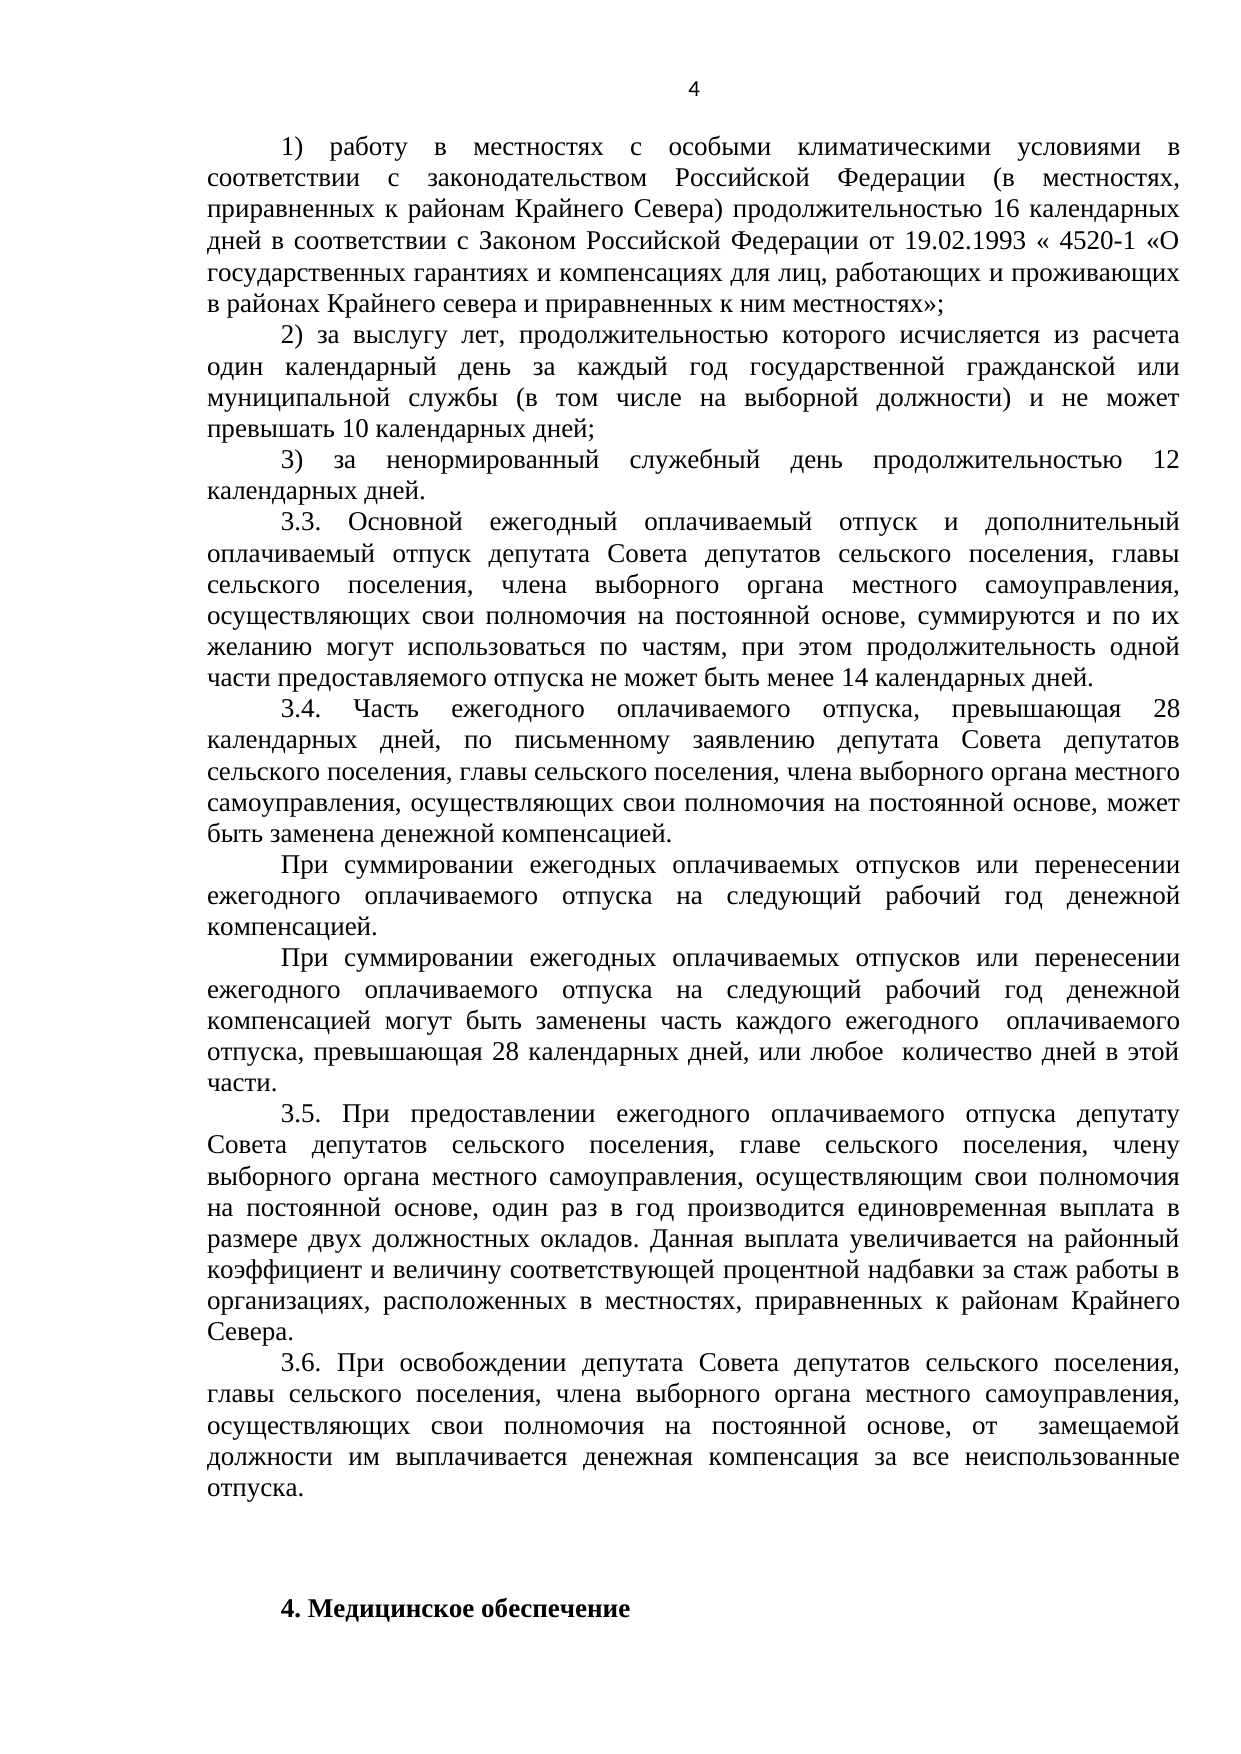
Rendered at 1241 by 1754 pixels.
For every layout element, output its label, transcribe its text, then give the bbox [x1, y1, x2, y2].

text 3.4. Часть ежегодного оплачиваемого отпуска, превышающая 28 календарных дней, по письменному заявлению депутата Совета депутатов сельского поселения, главы сельского поселения, члена выборного органа местного самоуправления, осуществляющих свои полномочия на постоянной основе, может быть заменена денежной компенсацией. [207, 692, 1181, 848]
text При суммировании ежегодных оплачиваемых отпусков или перенесении ежегодного оплачиваемого отпуска на следующий рабочий год денежной компенсацией. [207, 848, 1181, 942]
text 2) за выслугу лет, продолжительностью которого исчисляется из расчета один календарный день за каждый год государственной гражданской или муниципальной службы (в том числе на выборной должности) и не может превышать 10 календарных дней; [207, 319, 1181, 443]
text 3.5. При предоставлении ежегодного оплачиваемого отпуска депутату Совета депутатов сельского поселения, главе сельского поселения, члену выборного органа местного самоуправления, осуществляющим свои полномочия на постоянной основе, один раз в год производится единовременная выплата в размере двух должностных окладов. Данная выплата увеличивается на районный коэффициент и величину соответствующей процентной надбавки за стаж работы в организациях, расположенных в местностях, приравненных к районам Крайнего Севера. [207, 1097, 1181, 1346]
text 3.6. При освобождении депутата Совета депутатов сельского поселения, главы сельского поселения, члена выборного органа местного самоуправления, осуществляющих свои полномочия на постоянной основе, от замещаемой должности им выплачивается денежная компенсация за все неиспользованные отпуска. [207, 1346, 1181, 1502]
text 3.3. Основной ежегодный оплачиваемый отпуск и дополнительный оплачиваемый отпуск депутата Совета депутатов сельского поселения, главы сельского поселения, члена выборного органа местного самоуправления, осуществляющих свои полномочия на постоянной основе, суммируются и по их желанию могут использоваться по частям, при этом продолжительность одной части предоставляемого отпуска не может быть менее 14 календарных дней. [207, 506, 1181, 692]
text 1) работу в местностях с особыми климатическими условиями в соответствии с законодательством Российской Федерации (в местностях, приравненных к районам Крайнего Севера) продолжительностью 16 календарных дней в соответствии с Законом Российской Федерации от 19.02.1993 « 4520-1 «О государственных гарантиях и компенсациях для лиц, работающих и проживающих в районах Крайнего севера и приравненных к ним местностях»; [207, 130, 1181, 319]
text 3) за ненормированный служебный день продолжительностью 12 календарных дней. [207, 443, 1181, 506]
text 4. Медицинское обеспечение [207, 1592, 1181, 1623]
text При суммировании ежегодных оплачиваемых отпусков или перенесении ежегодного оплачиваемого отпуска на следующий рабочий год денежной компенсацией могут быть заменены часть каждого ежегодного оплачиваемого отпуска, превышающая 28 календарных дней, или любое количество дней в этой части. [207, 942, 1181, 1097]
